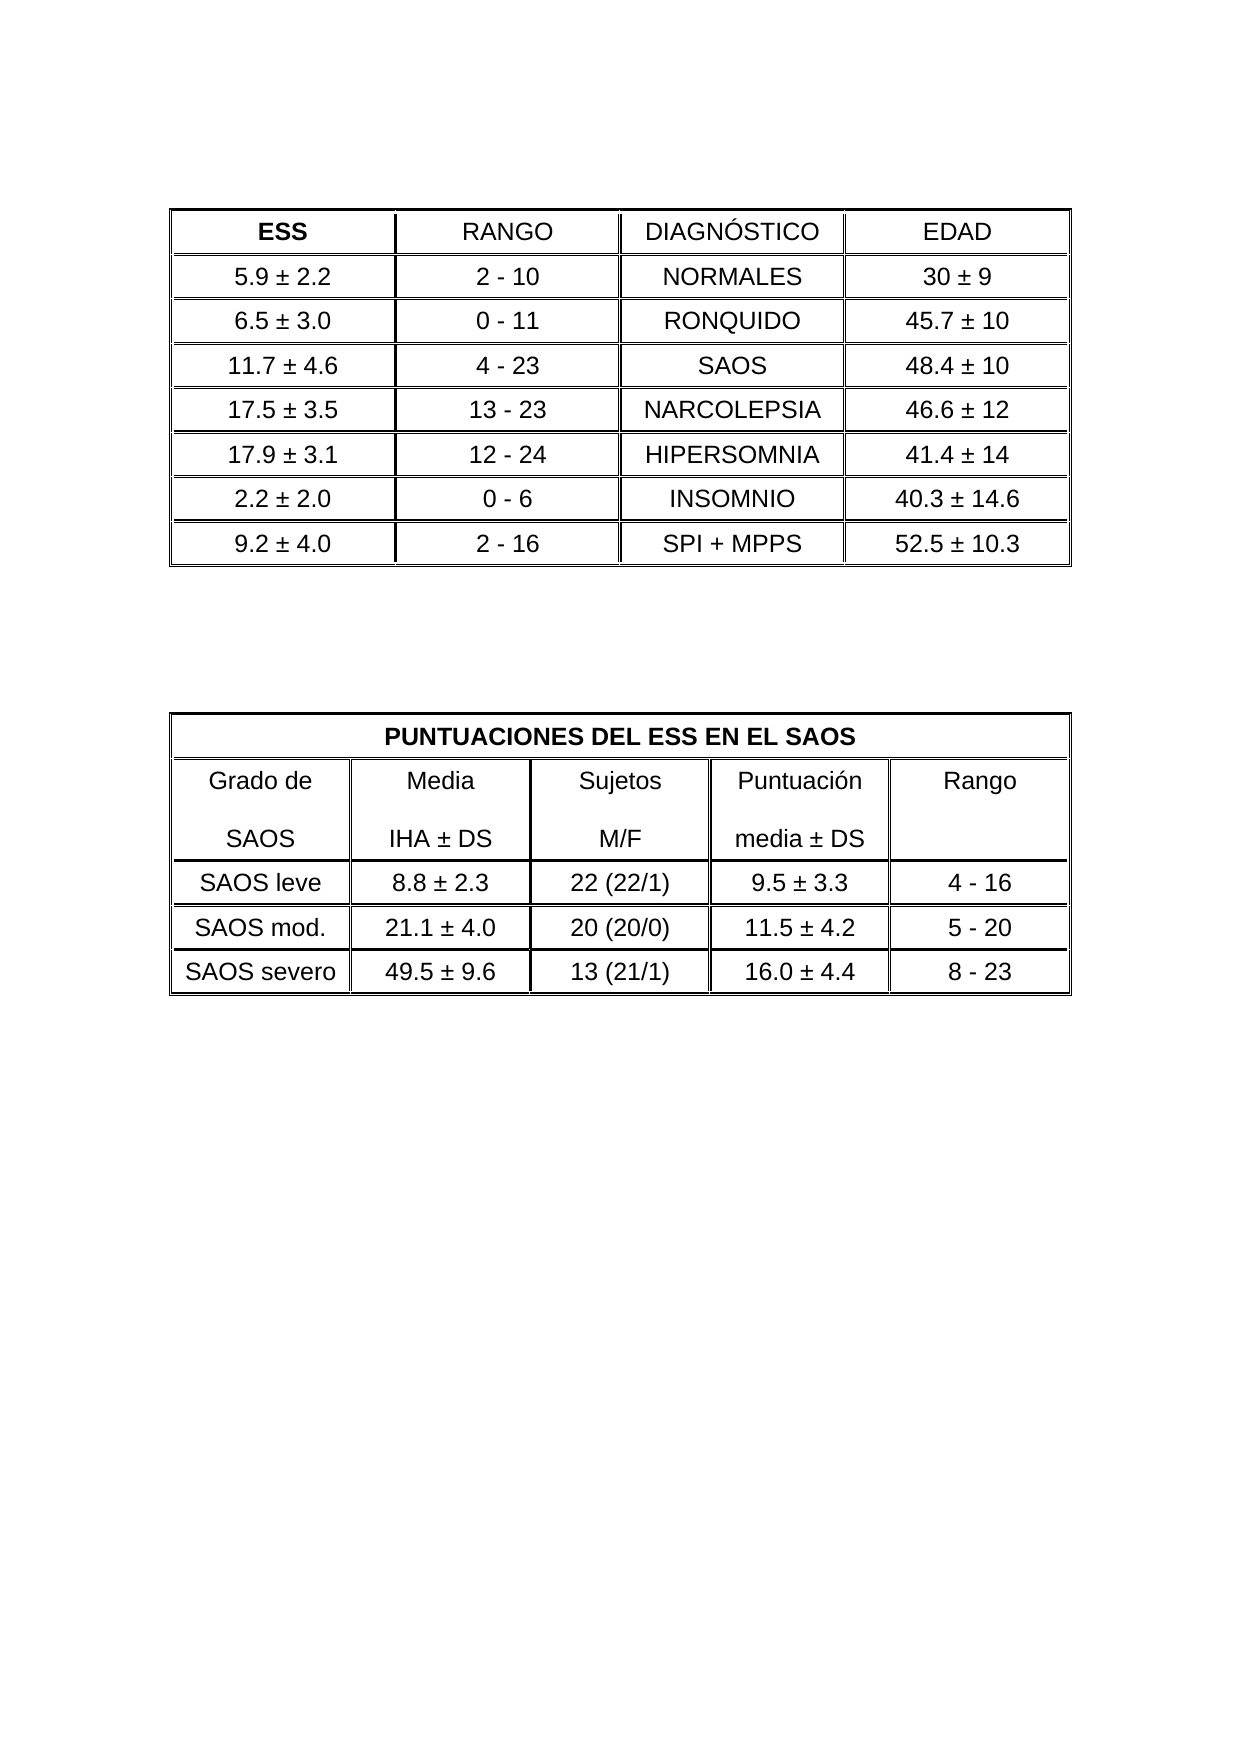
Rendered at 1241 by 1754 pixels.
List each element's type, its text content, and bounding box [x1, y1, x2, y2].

table_cell 49.5 ± 9.6 [351, 951, 530, 992]
table_cell 52.5 ± 10.3 [845, 519, 1069, 564]
table_cell 4 - 23 [397, 345, 618, 386]
table_cell 6.5 ± 3.0 [170, 297, 395, 341]
table_cell Rango [890, 756, 1069, 859]
table_cell HIPERSOMNIA [622, 434, 843, 475]
table_cell 17.5 ± 3.5 [170, 386, 395, 430]
table_cell 9.2 ± 4.0 [172, 519, 395, 564]
table_cell 17.9 ± 3.1 [172, 430, 394, 475]
table_cell RONQUIDO [622, 300, 843, 341]
table_cell 21.1 ± 4.0 [352, 907, 529, 948]
table_cell 4 - 16 [891, 859, 1069, 903]
table_cell 30 ± 9 [846, 253, 1069, 297]
table_cell 11.5 ± 4.2 [712, 907, 888, 948]
table_cell 5.9 ± 2.2 [172, 253, 394, 297]
table_cell 13 - 23 [397, 389, 618, 430]
table_cell SAOS leve [172, 859, 349, 903]
table_header ESS [172, 211, 395, 252]
table_cell 0 - 11 [397, 300, 618, 341]
table_cell 2 - 10 [397, 256, 618, 297]
table_cell 2 - 16 [395, 519, 620, 564]
table_cell SAOS severo [170, 948, 351, 992]
table_cell 16.0 ± 4.4 [710, 951, 889, 992]
table_cell NORMALES [622, 256, 843, 297]
table_header DIAGNÓSTICO [620, 211, 844, 252]
table_cell 0 - 6 [397, 478, 618, 519]
table_cell 8.8 ± 2.3 [352, 862, 529, 903]
table_cell 11.7 ± 4.6 [172, 341, 394, 386]
table_cell 46.6 ± 12 [845, 386, 1070, 430]
table_cell Grado de SAOS [172, 756, 351, 859]
table_cell Puntuación media ± DS [712, 760, 888, 859]
table_cell 8 - 23 [890, 948, 1070, 992]
table_cell 9.5 ± 3.3 [712, 862, 888, 903]
table_cell 45.7 ± 10 [845, 297, 1070, 341]
table_header EDAD [845, 211, 1069, 252]
table_header RANGO [395, 210, 620, 252]
table_cell 12 - 24 [397, 434, 618, 475]
table_cell INSOMNIO [622, 478, 843, 519]
table_cell SAOS mod. [172, 903, 349, 948]
table_cell NARCOLEPSIA [622, 389, 843, 430]
table_cell 22 (22/1) [532, 862, 708, 903]
table_cell 40.3 ± 14.6 [845, 475, 1070, 519]
table_cell 41.4 ± 14 [846, 430, 1069, 475]
table_header PUNTUACIONES DEL ESS EN EL SAOS [172, 715, 1069, 756]
table_cell 13 (21/1) [530, 948, 710, 992]
table_cell 20 (20/0) [532, 907, 708, 948]
table_cell SAOS [622, 345, 843, 386]
table_cell Sujetos M/F [532, 760, 708, 859]
table_cell 48.4 ± 10 [846, 341, 1069, 386]
table_cell Media IHA ± DS [352, 760, 529, 859]
table_cell 2.2 ± 2.0 [170, 475, 395, 519]
table_cell SPI + MPPS [620, 523, 844, 564]
table_cell 5 - 20 [891, 903, 1069, 948]
